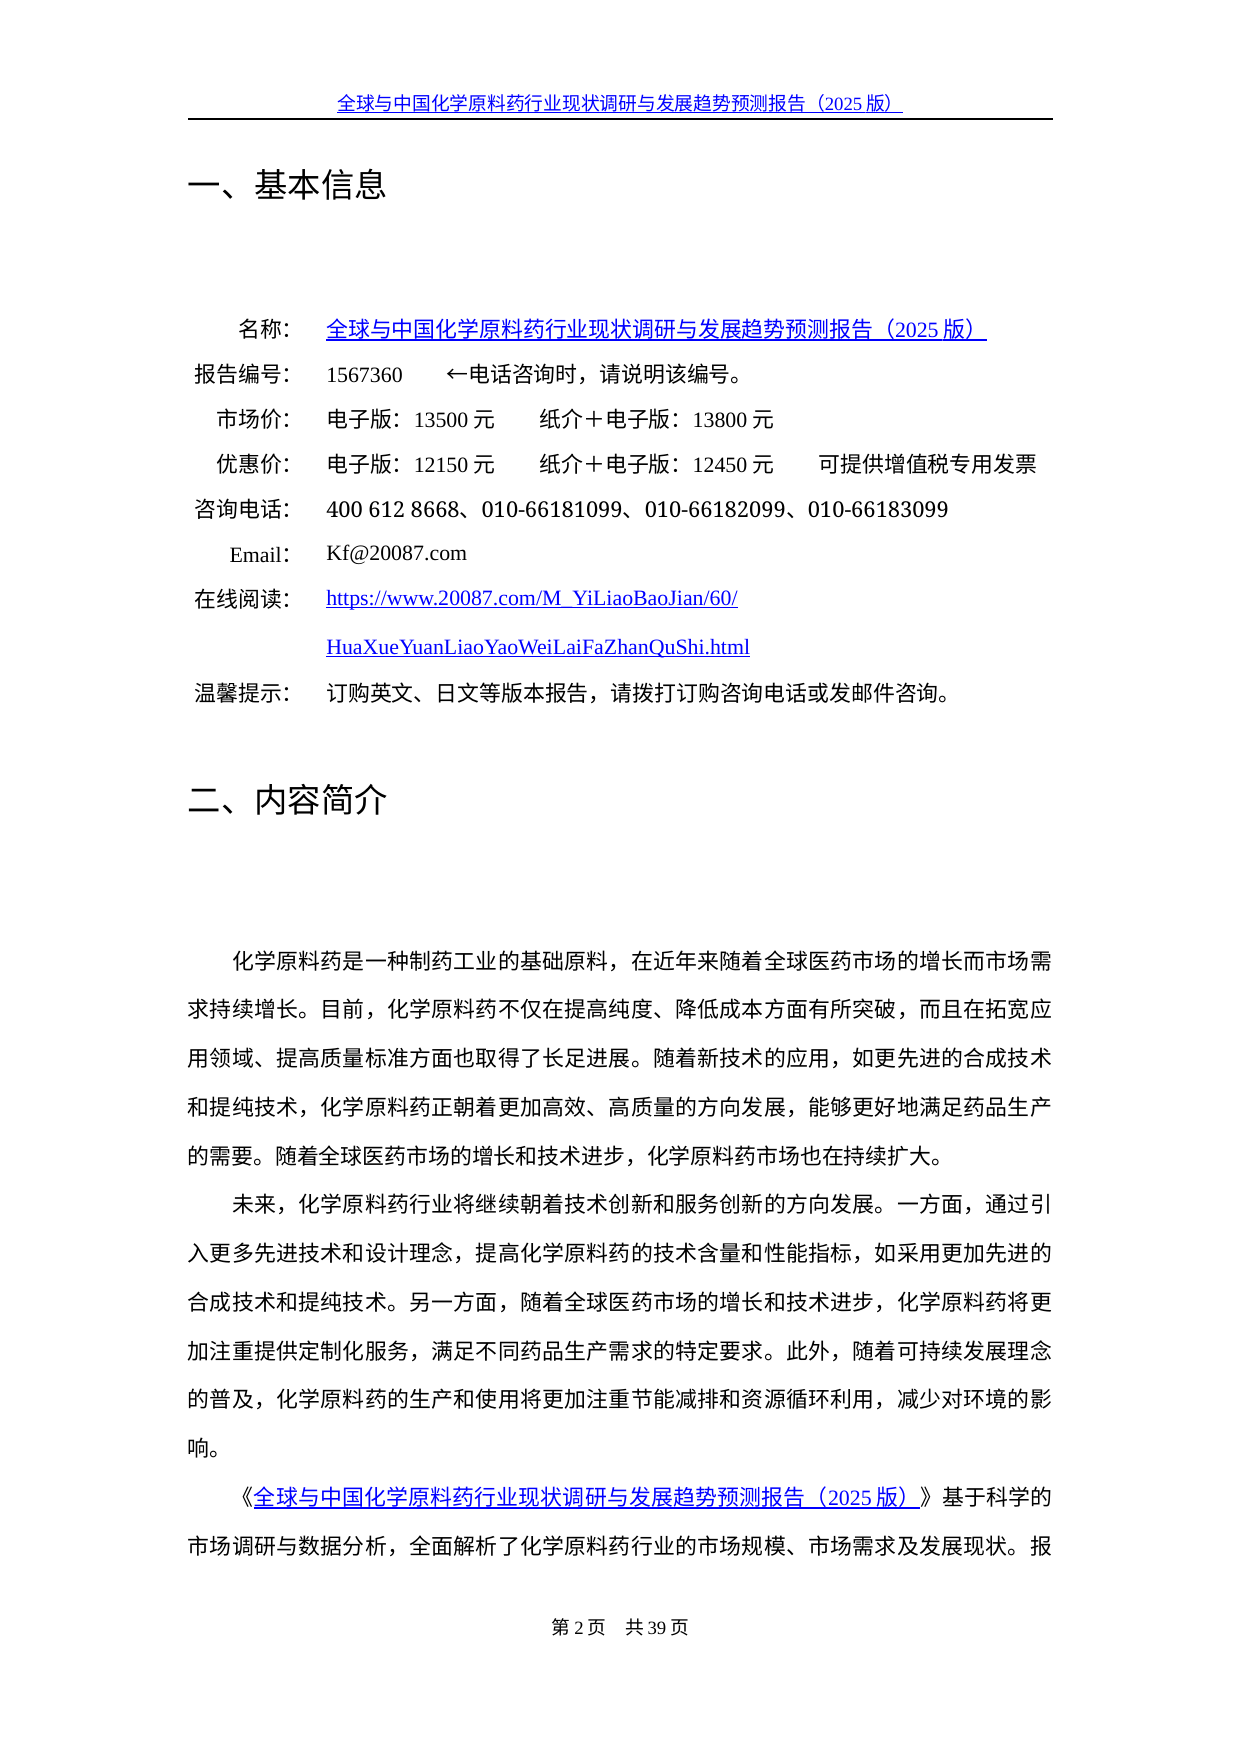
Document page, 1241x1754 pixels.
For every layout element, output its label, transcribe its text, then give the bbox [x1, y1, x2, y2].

table_header 全球与中国化学原料药行业现状调研与发展趋势预测报告（2025版） [315, 312, 1073, 357]
table_cell 电子版：13500 元 纸介＋电子版：13800 元 [315, 402, 1073, 447]
table_cell 报告编号： [167, 357, 315, 402]
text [187, 943, 1053, 1561]
title 一、基本信息 [187, 150, 1053, 215]
table_header 名称： [167, 312, 315, 357]
table_cell 温馨提示： [167, 675, 315, 720]
table_cell 在线阅读： [167, 582, 315, 675]
table_cell 电子版：12150 元 纸介＋电子版：12450 元 可提供增值税专用发票 [315, 447, 1073, 492]
title 二、内容简介 [187, 766, 1053, 831]
table_cell 订购英文、日文等版本报告，请拨打订购咨询电话或发邮件咨询。 [315, 675, 1073, 720]
table_cell 市场价： [167, 402, 315, 447]
table_cell Kf@20087.com [315, 537, 1073, 582]
table_cell 咨询电话： [167, 492, 315, 537]
table_cell 400 612 8668、010-66181099、010-66182099、010-66183099 [315, 492, 1073, 537]
table_cell [315, 582, 1073, 675]
table_cell 1567360 ←电话咨询时，请说明该编号。 [315, 357, 1073, 402]
table_cell Email： [167, 537, 315, 582]
table_cell 优惠价： [167, 447, 315, 492]
